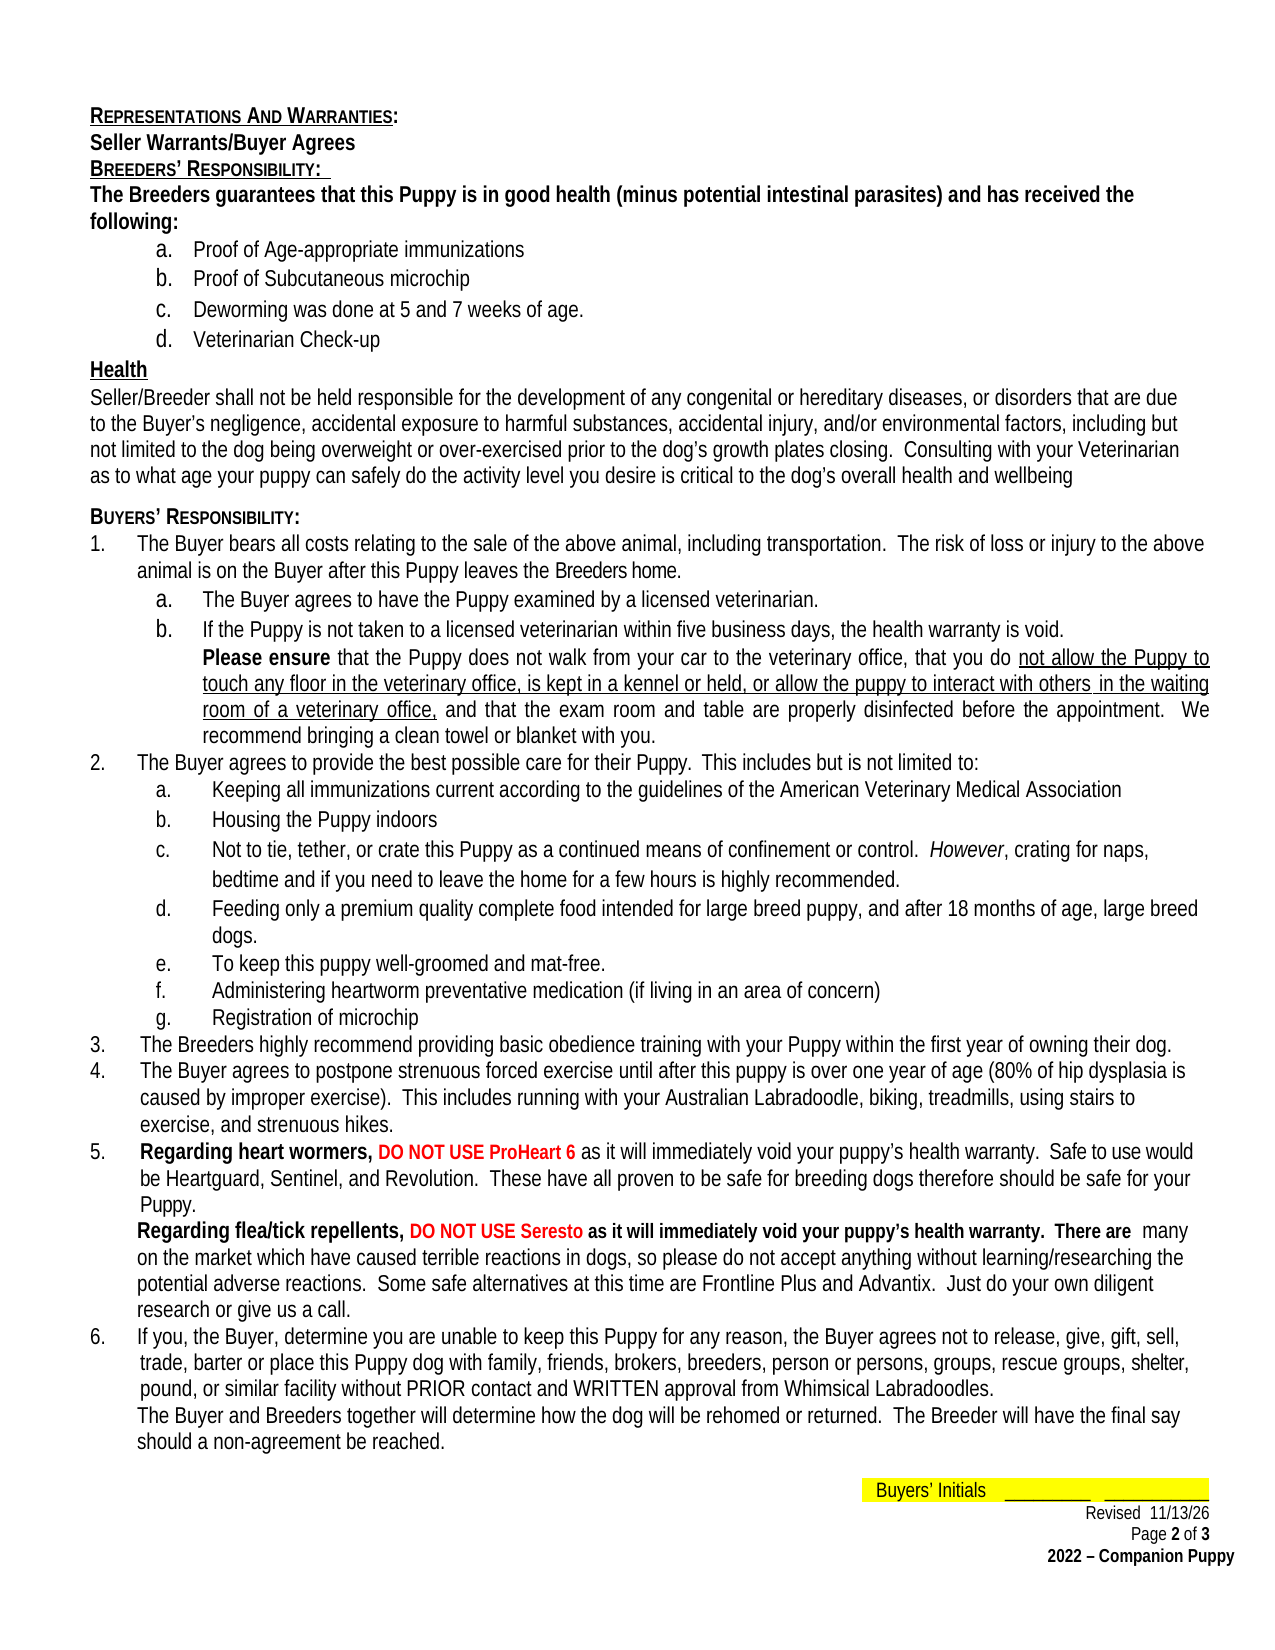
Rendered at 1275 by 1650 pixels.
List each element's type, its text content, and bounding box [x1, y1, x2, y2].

list Feeding only a premium quality complete food intended for large breed puppy, and after 18 months of age, large breed dogs. [156, 895, 1209, 948]
list The Buyer agrees to have the Puppy examined by a licensed veterinarian. [156, 584, 1209, 613]
text 3. The Breeders highly recommend providing basic obedience training with your Puppy within the first year of owning their dog. [90, 1031, 1209, 1057]
list Not to tie, tether, or crate this Puppy as a continued means of confinement or control. However, crating for naps, bedtime and if you need to leave the home for a few hours is highly recommended. [156, 833, 1209, 894]
list Veterinarian Check-up [156, 323, 1209, 353]
list The Buyer and Breeders together will determine how the dog will be rehomed or returned. The Breeder will have the final say should a non-agreement be reached. [90, 1402, 1209, 1454]
text 6. If you, the Buyer, determine you are unable to keep this Puppy for any reason, the Buyer agrees not to release, give, gift, sell, trade, barter or place this Puppy dog with family, friends, brokers, breeders, person or persons, groups, rescue groups, shelter, pound, or similar facility without PRIOR contact and WRITTEN approval from Whimsical Labradoodles. [90, 1323, 1209, 1402]
list The Buyer bears all costs relating to the sale of the above animal, including transportation. The risk of loss or injury to the above animal is on the Buyer after this Puppy leaves the Breeders home. [90, 530, 1209, 584]
list Regarding flea/tick repellents, DO NOT USE Seresto as it will immediately void your puppy’s health warranty. There are many on the market which have caused terrible reactions in dogs, so please do not accept anything without learning/researching the potential adverse reactions. Some safe alternatives at this time are Frontline Plus and Advantix. Just do your own diligent research or give us a call. [90, 1217, 1200, 1323]
text 4. The Buyer agrees to postpone strenuous forced exercise until after this puppy is over one year of age (80% of hip dysplasia is caused by improper exercise). This includes running with your Australian Labradoodle, biking, treadmills, using stairs to exercise, and strenuous hikes. [90, 1057, 1209, 1137]
list If the Puppy is not taken to a licensed veterinarian within five business days, the health warranty is void. [156, 614, 1209, 643]
list Health [90, 353, 1209, 383]
list Proof of Age-appropriate immunizations [156, 234, 1209, 263]
list Housing the Puppy indoors [156, 803, 1209, 833]
subtitle Breeders’ Responsibility: [90, 155, 1209, 181]
list Keeping all immunizations current according to the guidelines of the American Veterinary Medical Association [156, 776, 1209, 802]
subtitle Seller Warrants/Buyer Agrees [90, 128, 1209, 155]
list To keep this puppy well-groomed and mat-free. [156, 950, 1209, 976]
text Seller/Breeder shall not be held responsible for the development of any congenital or hereditary diseases, or disorders that are due to the Buyer’s negligence, accidental exposure to harmful substances, accidental injury, and/or environmental factors, including but not limited to the dog being overweight or over-exercised prior to the dog’s growth plates closing. Consulting with your Veterinarian as to what age your puppy can safely do the activity level you desire is critical to the dog’s overall health and wellbeing [90, 383, 1182, 489]
list Proof of Subcutaneous microchip [156, 263, 1209, 293]
list The Buyer agrees to provide the best possible care for their Puppy. This includes but is not limited to: [90, 749, 1209, 775]
text 5. Regarding heart wormers, DO NOT USE ProHeart 6 as it will immediately void your puppy’s health warranty. Safe to use would be Heartguard, Sentinel, and Revolution. These have all proven to be safe for breeding dogs therefore should be safe for your Puppy. [90, 1138, 1200, 1217]
subtitle Representations And Warranties: [90, 102, 1209, 128]
list Registration of microchip [156, 1004, 1209, 1031]
subtitle Buyers’ Responsibility: [90, 503, 1209, 529]
list Please ensure that the Puppy does not walk from your car to the veterinary office, that you do not allow the Puppy to touch any floor in the veterinary office, is kept in a kennel or held, or allow the puppy to interact with others in the waiting room of a veterinary office, and that the exam room and table are properly disinfected before the appointment. We recommend bringing a clean towel or blanket with you. [202, 643, 1209, 749]
list Deworming was done at 5 and 7 weeks of age. [156, 293, 1209, 323]
subtitle The Breeders guarantees that this Puppy is in good health (minus potential intestinal parasites) and has received the following: [90, 181, 1209, 234]
list Administering heartworm preventative medication (if living in an area of concern) [156, 977, 1209, 1003]
